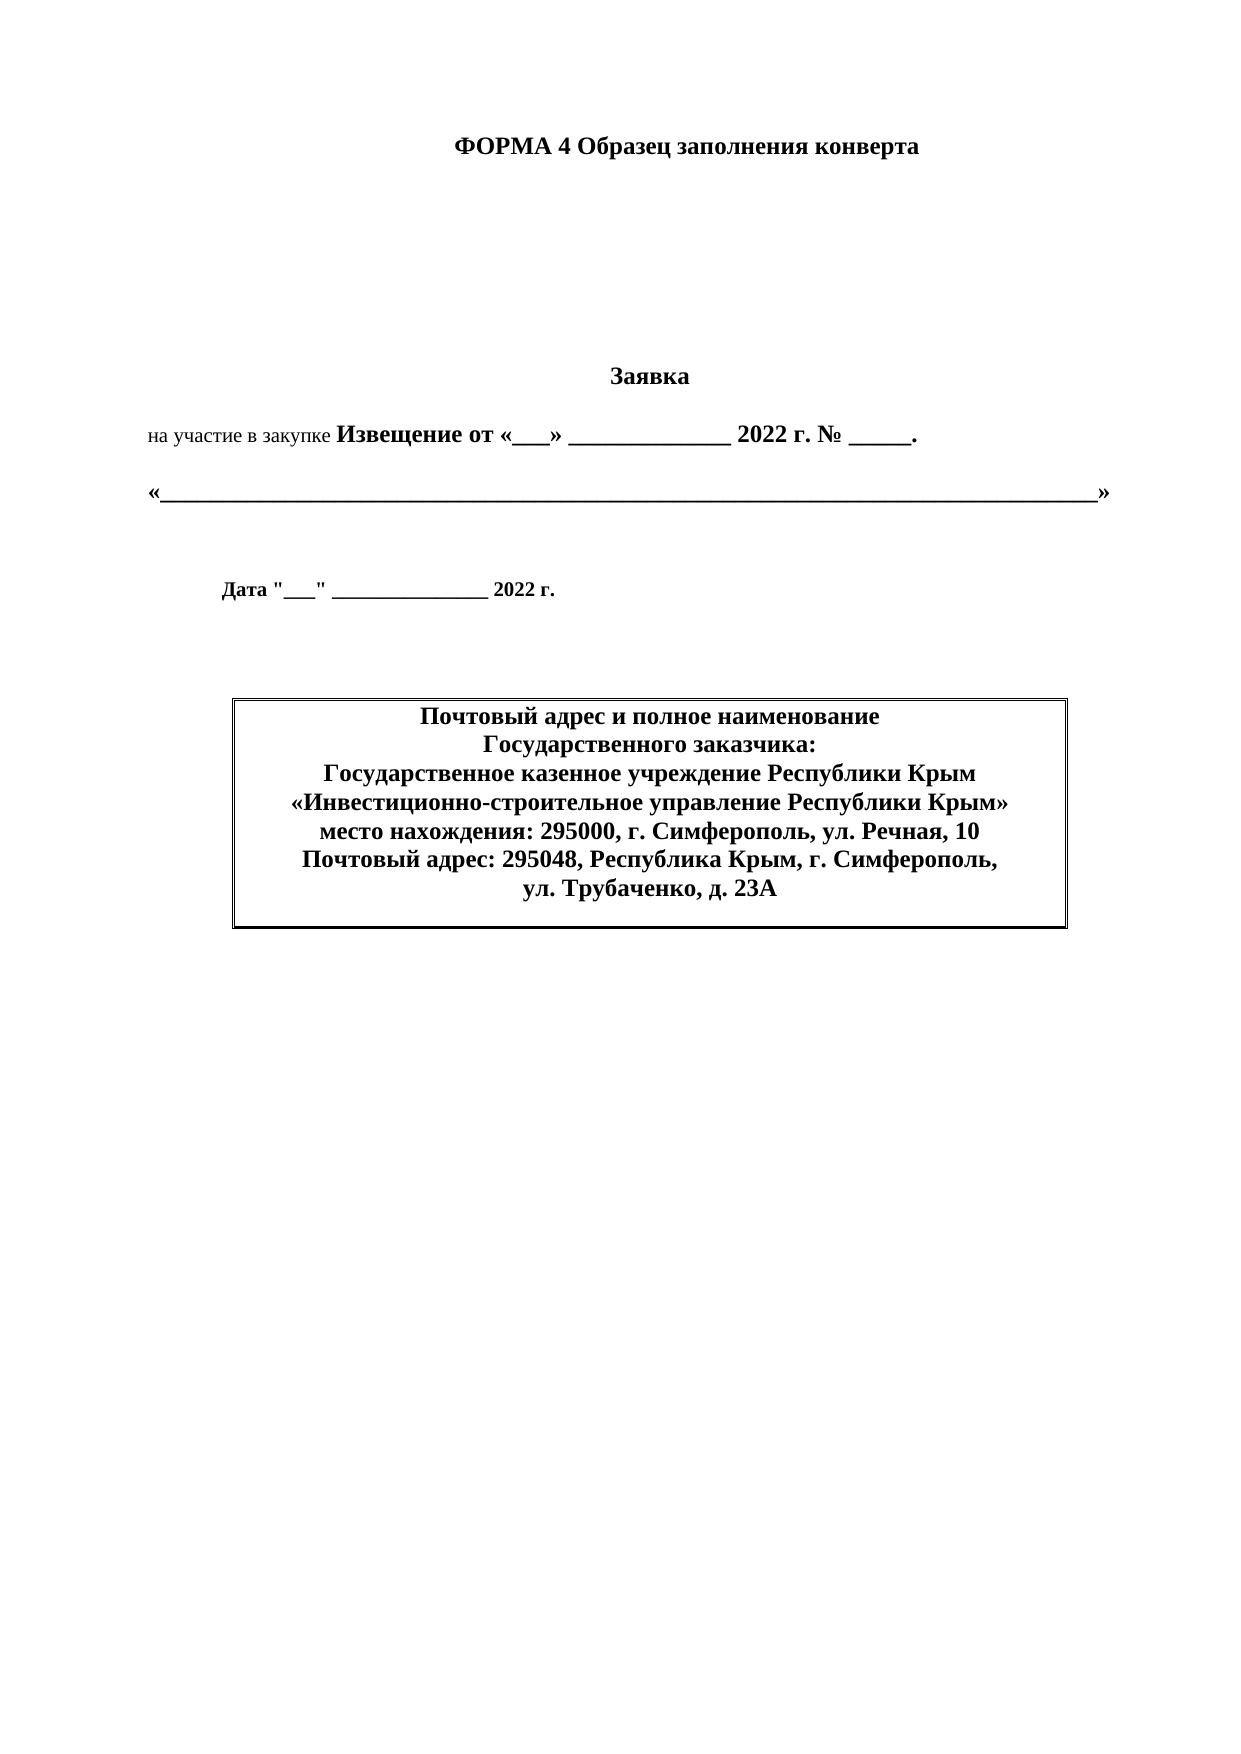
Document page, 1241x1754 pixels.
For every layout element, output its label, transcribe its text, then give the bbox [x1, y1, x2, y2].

text Дата "___" _______________ 2022 г. [148, 577, 1152, 601]
text Заявка [148, 361, 1152, 390]
text ФОРМА 4 Образец заполнения конверта [148, 131, 1152, 160]
table_header Почтовый адрес и полное наименование Государственного заказчика: Государственное казенное учреждение Республики Крым «Инвестиционно-строительное управление Республики Крым» место нахождения: 295000, г. Симферополь, ул. Речная, 10 Почтовый адрес: 295048, Республика Крым, г. Симферополь, ул. Трубаченко, д. 23А [235, 701, 1065, 926]
text «___________________________________________________________________________» [148, 476, 1152, 505]
text на участие в закупке Извещение от «___» _____________ 2022 г. № _____. [148, 419, 1152, 447]
